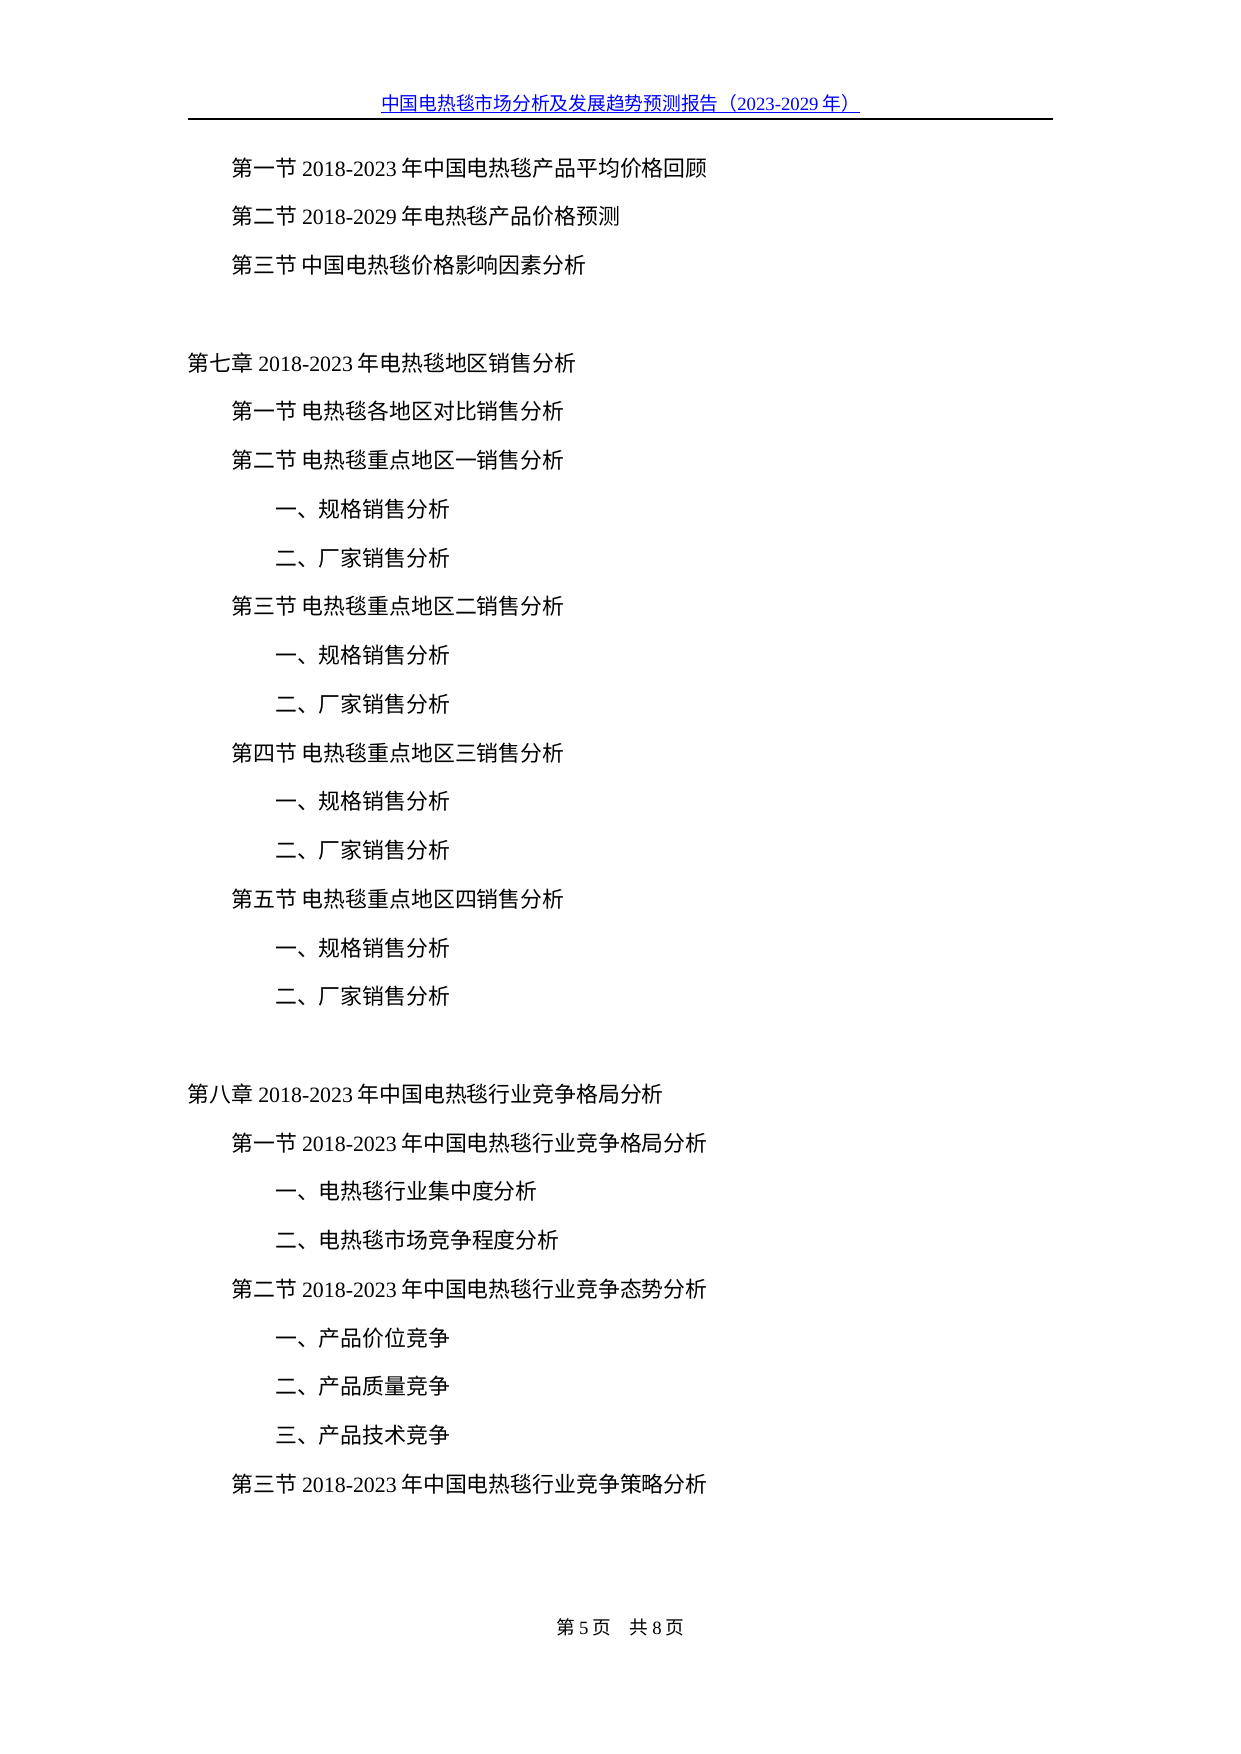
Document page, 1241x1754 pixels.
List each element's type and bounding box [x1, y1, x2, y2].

text [187, 150, 1053, 1499]
